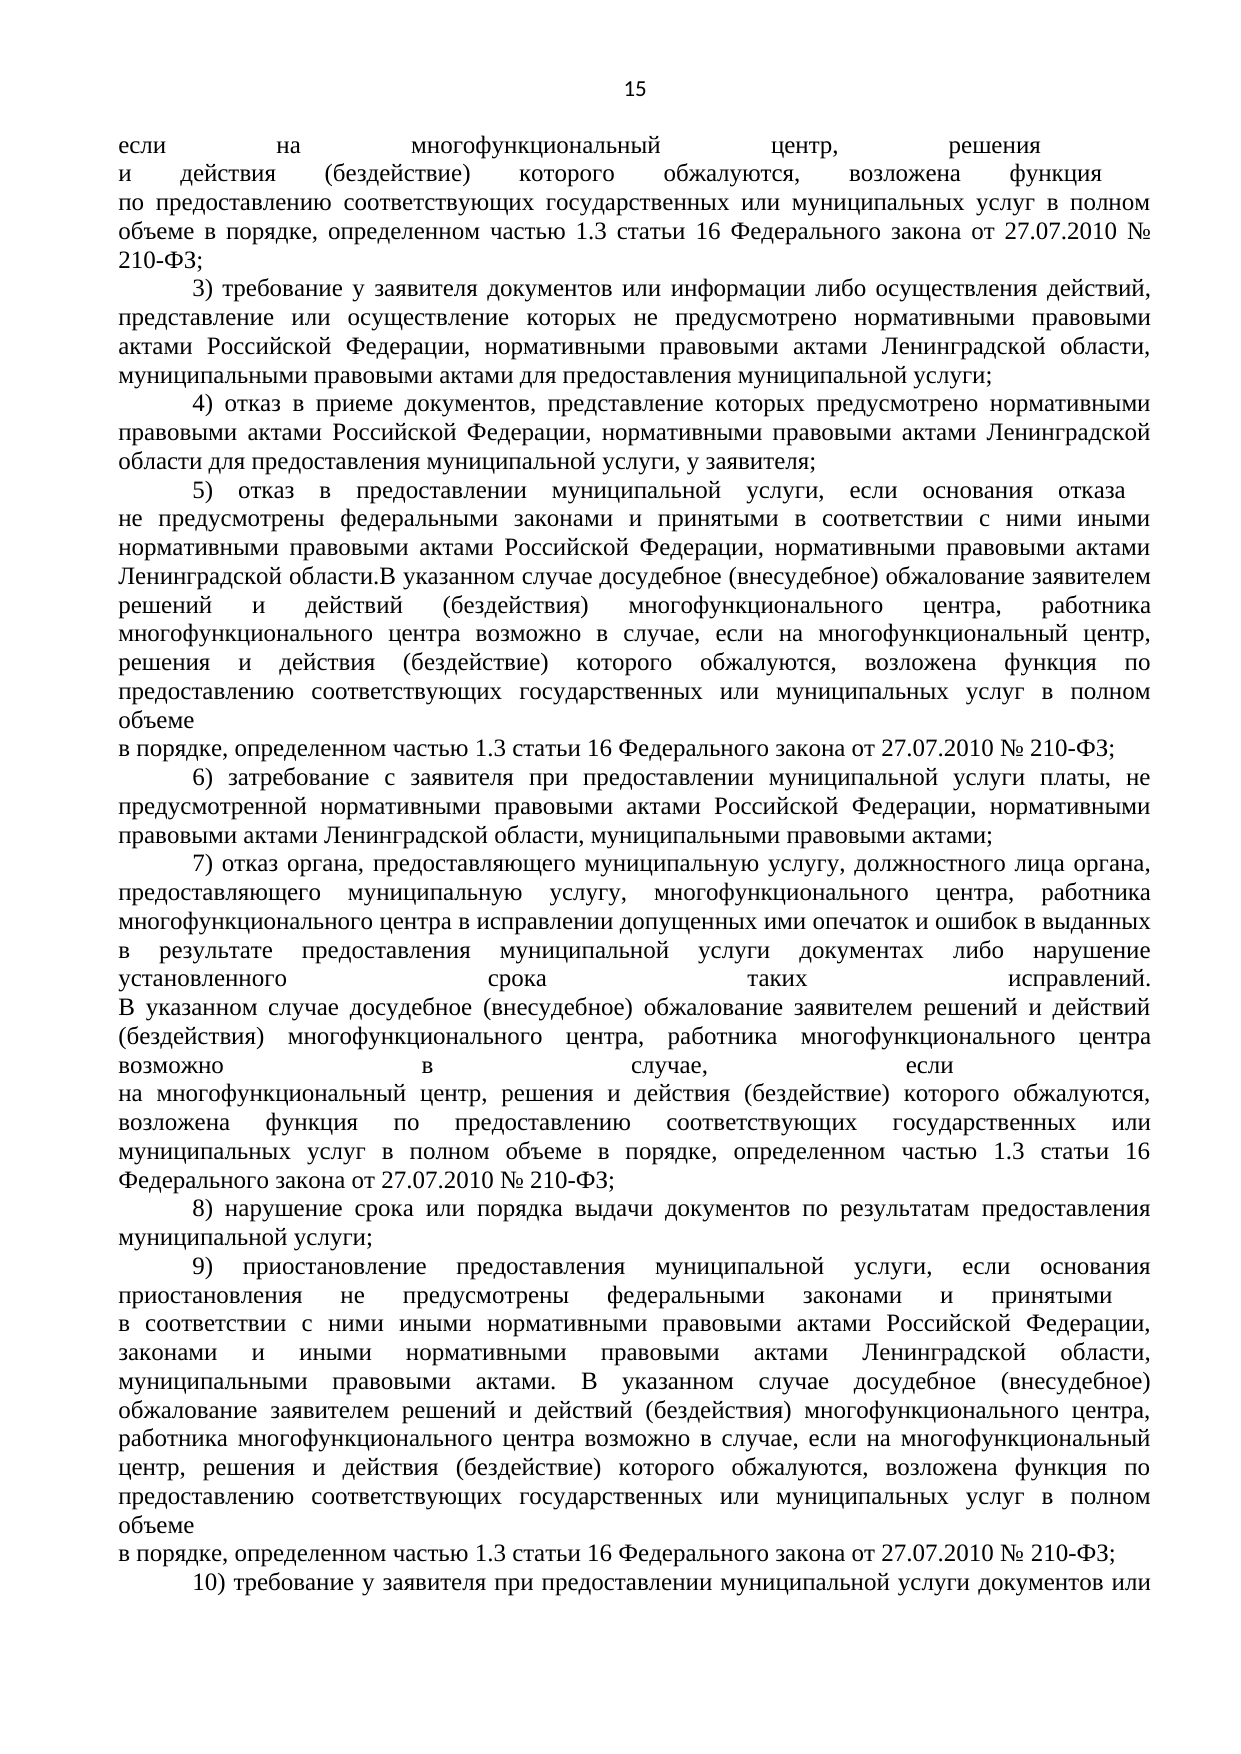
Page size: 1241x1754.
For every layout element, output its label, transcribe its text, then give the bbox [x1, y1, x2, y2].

text 3) требование у заявителя документов или информации либо осуществления действий, представление или осуществление которых не предусмотрено нормативными правовыми актами Российской Федерации, нормативными правовыми актами Ленинградской области, муниципальными правовыми актами для предоставления муниципальной услуги; [118, 273, 1152, 388]
text 6) затребование с заявителя при предоставлении муниципальной услуги платы, не предусмотренной нормативными правовыми актами Российской Федерации, нормативными правовыми актами Ленинградской области, муниципальными правовыми актами; [118, 762, 1152, 848]
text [118, 130, 1152, 273]
text 7) отказ органа, предоставляющего муниципальную услугу, должностного лица органа, предоставляющего муниципальную услугу, многофункционального центра, работника многофункционального центра в исправлении допущенных ими опечаток и ошибок в выданных в результате предоставления муниципальной услуги документах либо нарушение установленного срока таких исправлений. В указанном случае досудебное (внесудебное) обжалование заявителем решений и действий (бездействия) многофункционального центра, работника многофункционального центра возможно в случае, если на многофункциональный центр, решения и действия (бездействие) которого обжалуются, возложена функция по предоставлению соответствующих государственных или муниципальных услуг в полном объеме в порядке, определенном частью 1.3 статьи 16 Федерального закона от 27.07.2010 № 210-ФЗ; [118, 848, 1152, 1193]
text 8) нарушение срока или порядка выдачи документов по результатам предоставления муниципальной услуги; [118, 1193, 1152, 1251]
text 9) приостановление предоставления муниципальной услуги, если основания приостановления не предусмотрены федеральными законами и принятыми в соответствии с ними иными нормативными правовыми актами Российской Федерации, законами и иными нормативными правовыми актами Ленинградской области, муниципальными правовыми актами. В указанном случае досудебное (внесудебное) обжалование заявителем решений и действий (бездействия) многофункционального центра, работника многофункционального центра возможно в случае, если на многофункциональный центр, решения и действия (бездействие) которого обжалуются, возложена функция по предоставлению соответствующих государственных или муниципальных услуг в полном объеме в порядке, определенном частью 1.3 статьи 16 Федерального закона от 27.07.2010 № 210-ФЗ; [118, 1251, 1152, 1567]
text 4) отказ в приеме документов, представление которых предусмотрено нормативными правовыми актами Российской Федерации, нормативными правовыми актами Ленинградской области для предоставления муниципальной услуги, у заявителя; [118, 388, 1152, 475]
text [118, 1567, 1152, 1596]
text 5) отказ в предоставлении муниципальной услуги, если основания отказа не предусмотрены федеральными законами и принятыми в соответствии с ними иными нормативными правовыми актами Российской Федерации, нормативными правовыми актами Ленинградской области.В указанном случае досудебное (внесудебное) обжалование заявителем решений и действий (бездействия) многофункционального центра, работника многофункционального центра возможно в случае, если на многофункциональный центр, решения и действия (бездействие) которого обжалуются, возложена функция по предоставлению соответствующих государственных или муниципальных услуг в полном объеме в порядке, определенном частью 1.3 статьи 16 Федерального закона от 27.07.2010 № 210-ФЗ; [118, 475, 1152, 762]
